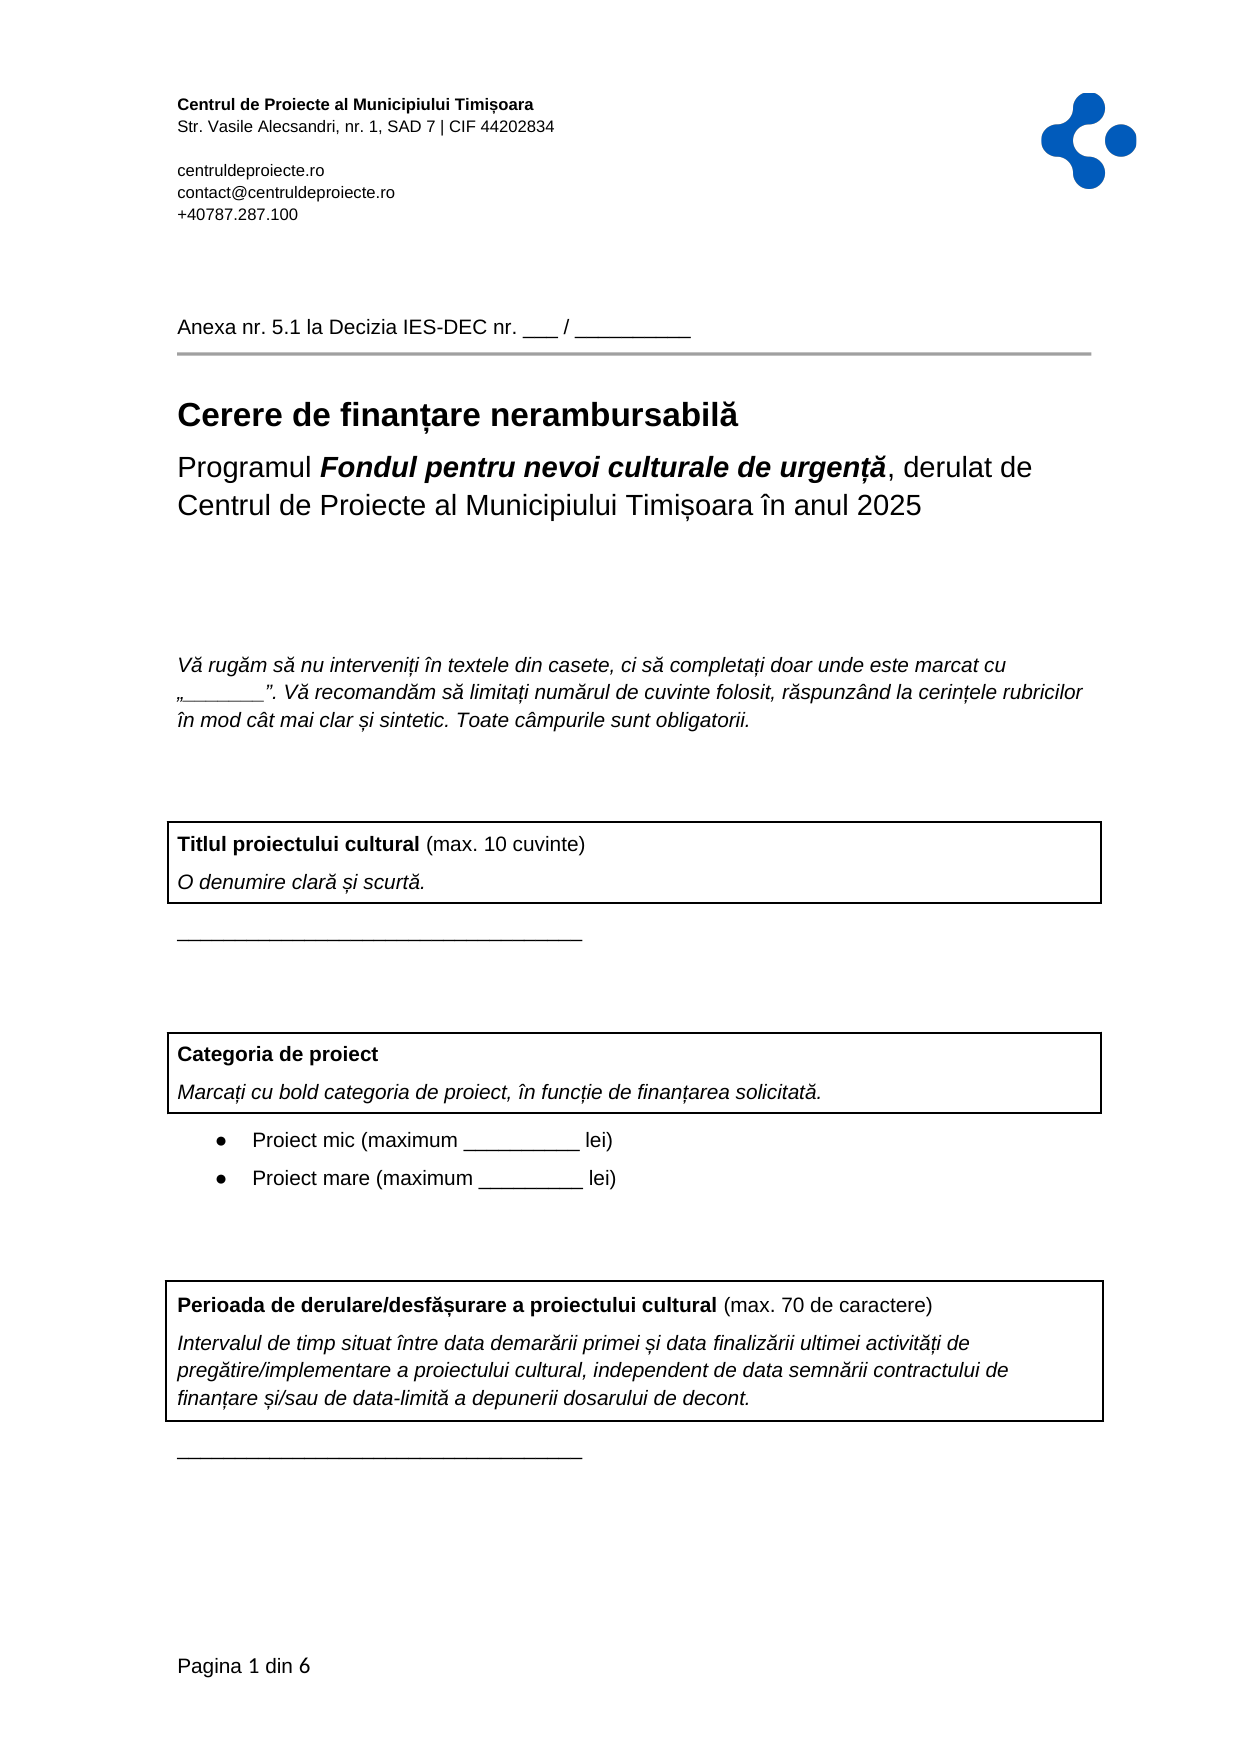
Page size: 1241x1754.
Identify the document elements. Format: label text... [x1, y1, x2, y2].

list Proiect mare (maximum _________ lei) [214, 1166, 1092, 1190]
text Categoria de proiect [169, 1034, 1100, 1066]
list Proiect mic (maximum __________ lei) [214, 1128, 1092, 1152]
text Programul Fondul pentru nevoi culturale de urgență, derulat de Centrul de Proiecte al Municipiului Timișoara în anul 2025 [177, 449, 1092, 522]
text ___________________________________ [177, 918, 1092, 942]
text Anexa nr. 5.1 la Decizia IES-DEC nr. ___ / __________ [177, 314, 1092, 338]
text Titlul proiectului cultural (max. 10 cuvinte) [169, 823, 1100, 856]
text ___________________________________ [177, 1436, 1092, 1460]
text Perioada de derulare/desfășurare a proiectului cultural (max. 70 de caractere) [167, 1282, 1102, 1316]
text Cerere de finanțare nerambursabilă [177, 395, 1092, 433]
text Vă rugăm să nu interveniți în textele din casete, ci să completați doar unde este marcat cu „_______”. Vă recomandăm să limitați numărul de cuvinte folosit, răspunzând la cerințele rubricilor în mod cât mai clar și sintetic. Toate câmpurile sunt obligatorii. [177, 652, 1092, 731]
text O denumire clară și scurtă. [169, 859, 1100, 902]
picture [1041, 93, 1137, 189]
text Marcați cu bold categoria de proiect, în funcție de finanțarea solicitată. [169, 1069, 1100, 1112]
text Intervalul de timp situat între data demarării primei și data finalizării ultimei activități de pregătire/implementare a proiectului cultural, independent de data semnării contractului de finanțare și/sau de data-limită a depunerii dosarului de decont. [167, 1318, 1102, 1420]
